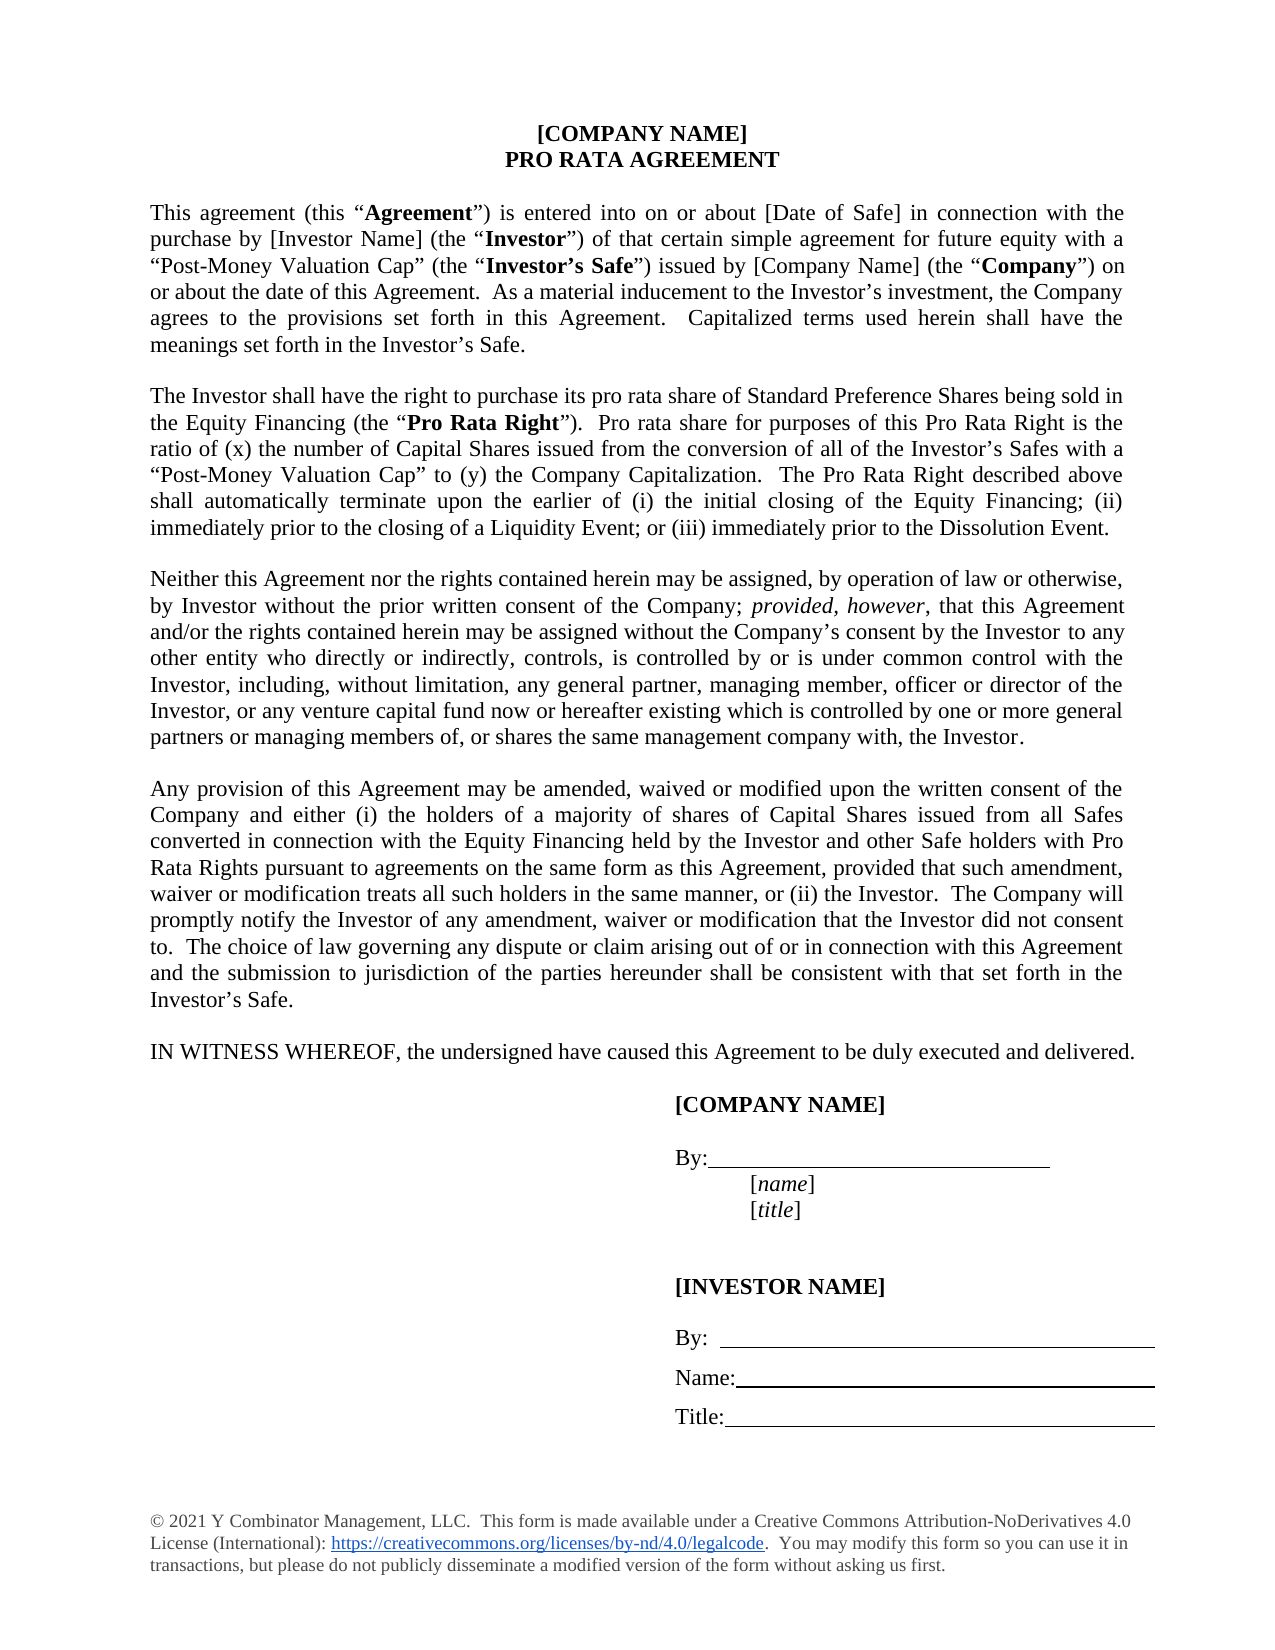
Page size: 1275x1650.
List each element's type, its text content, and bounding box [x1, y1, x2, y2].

text By: [150, 1324, 1171, 1351]
text Any provision of this Agreement may be amended, waived or modified upon the written consent of the Company and either (i) the holders of a majority of shares of Capital Shares issued from all Safes converted in connection with the Equity Financing held by the Investor and other Safe holders with Pro Rata Rights pursuant to agreements on the same form as this Agreement, provided that such amendment, waiver or modification treats all such holders in the same manner, or (ii) the Investor. The Company will promptly notify the Investor of any amendment, waiver or modification that the Investor did not consent to. The choice of law governing any dispute or claim arising out of or in connection with this Agreement and the submission to jurisdiction of the parties hereunder shall be consistent with that set forth in the Investor’s Safe. [150, 775, 1125, 1012]
text [INVESTOR NAME] [150, 1273, 1171, 1299]
text Name: [150, 1364, 1171, 1390]
text [title] [694, 1196, 1209, 1223]
text By: [675, 1144, 1209, 1170]
text This agreement (this “Agreement”) is entered into on or about [Date of Safe] in connection with the purchase by [Investor Name] (the “Investor”) of that certain simple agreement for future equity with a “Post-Money Valuation Cap” (the “Investor’s Safe”) issued by [Company Name] (the “Company”) on or about the date of this Agreement. As a material inducement to the Investor’s investment, the Company agrees to the provisions set forth in this Agreement. Capitalized terms used herein shall have the meanings set forth in the Investor’s Safe. [150, 199, 1125, 357]
text Title: [150, 1403, 1171, 1429]
text The Investor shall have the right to purchase its pro rata share of Standard Preference Shares being sold in the Equity Financing (the “Pro Rata Right”). Pro rata share for purposes of this Pro Rata Right is the ratio of (x) the number of Capital Shares issued from the conversion of all of the Investor’s Safes with a “Post-Money Valuation Cap” to (y) the Company Capitalization. The Pro Rata Right described above shall automatically terminate upon the earlier of (i) the initial closing of the Equity Financing; (ii) immediately prior to the closing of a Liquidity Event; or (iii) immediately prior to the Dissolution Event. [150, 382, 1125, 540]
text [COMPANY NAME] [75, 120, 1209, 146]
text [name] [694, 1170, 1209, 1196]
text IN WITNESS WHEREOF, the undersigned have caused this Agreement to be duly executed and delivered. [150, 1038, 1171, 1065]
text PRO RATA AGREEMENT [75, 146, 1209, 173]
text [COMPANY NAME] [675, 1091, 1209, 1117]
text Neither this Agreement nor the rights contained herein may be assigned, by operation of law or otherwise, by Investor without the prior written consent of the Company; provided, however, that this Agreement and/or the rights contained herein may be assigned without the Company’s consent by the Investor to any other entity who directly or indirectly, controls, is controlled by or is under common control with the Investor, including, without limitation, any general partner, managing member, officer or director of the Investor, or any venture capital fund now or hereafter existing which is controlled by one or more general partners or managing members of, or shares the same management company with, the Investor. [150, 565, 1125, 750]
